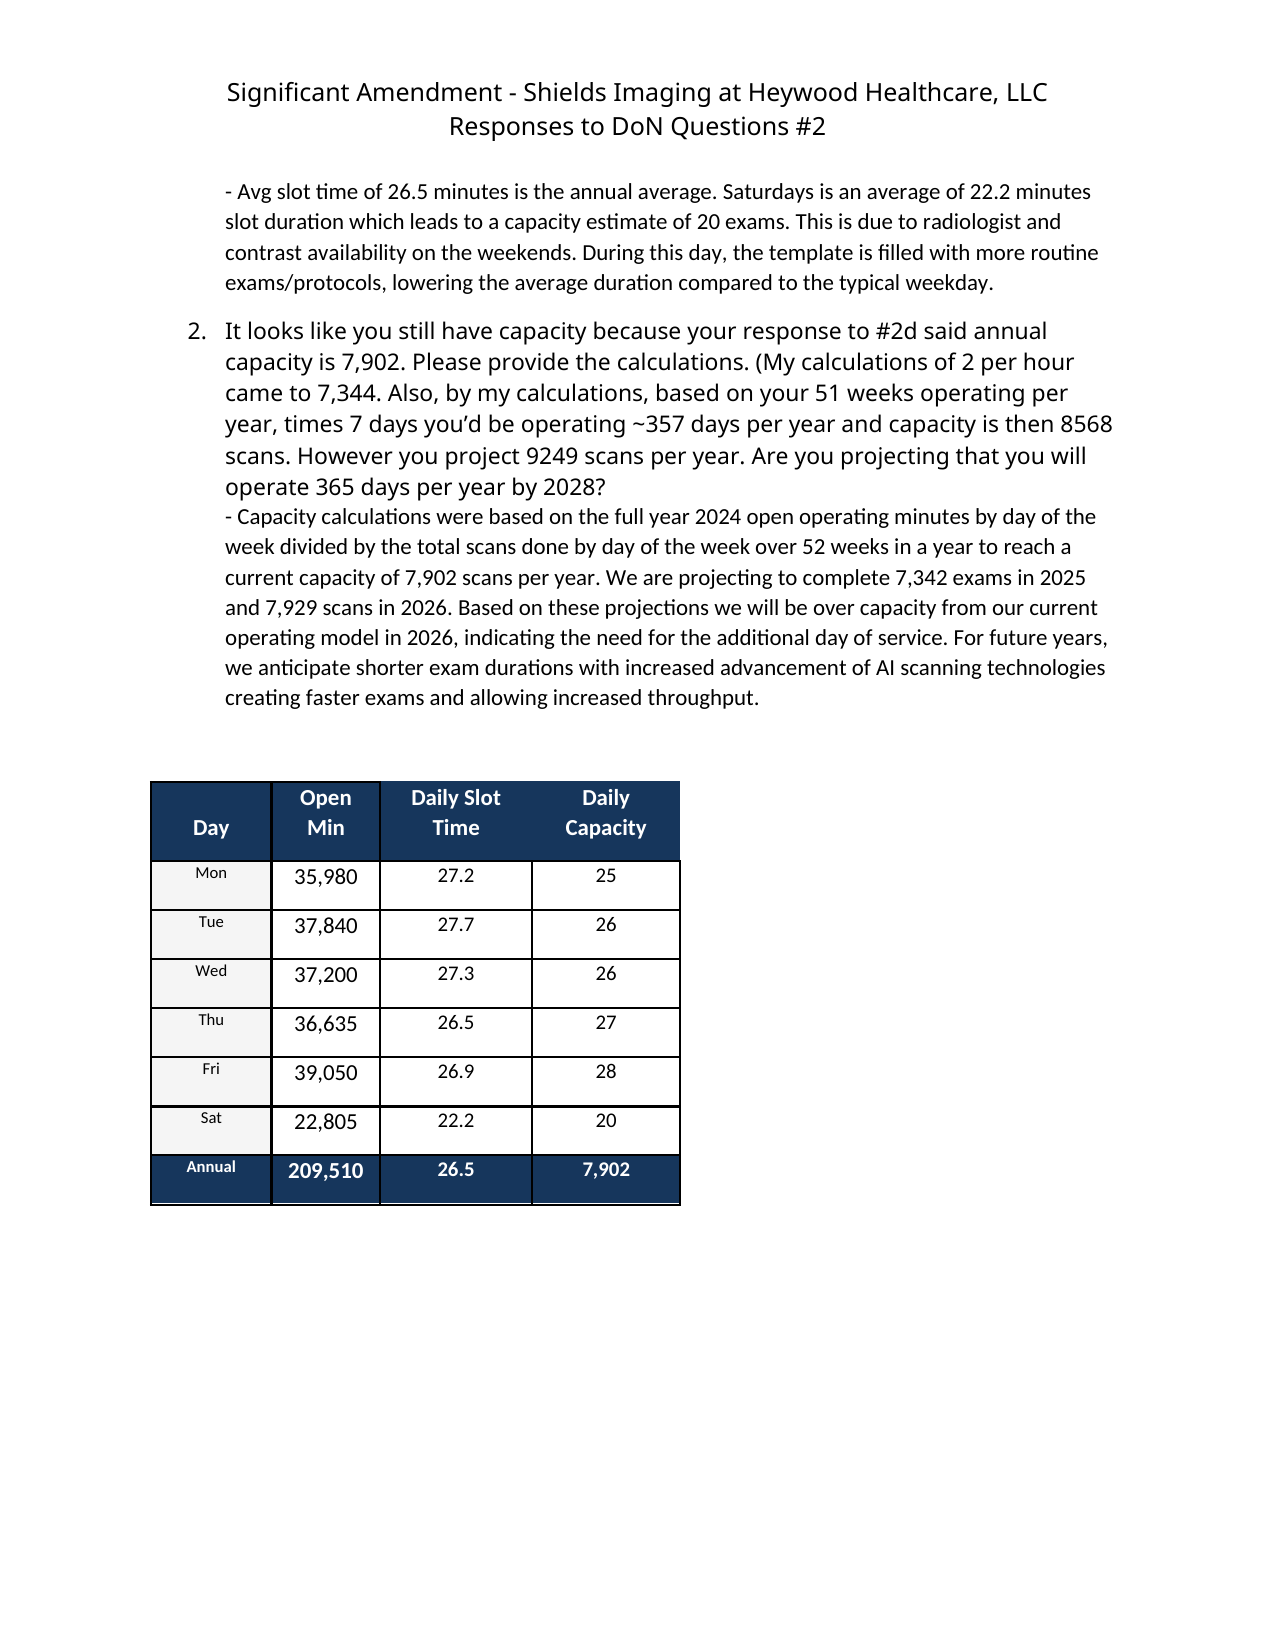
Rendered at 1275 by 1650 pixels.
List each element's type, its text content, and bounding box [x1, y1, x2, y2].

table_cell 7,902 [533, 1156, 679, 1203]
table_header Daily Slot Time [381, 781, 532, 860]
table_cell Wed [152, 960, 270, 1007]
table_cell 35,980 [273, 862, 379, 909]
table_cell 26.5 [381, 1009, 531, 1056]
table_cell 27.7 [381, 911, 531, 958]
table_cell 22,805 [273, 1108, 379, 1154]
list It looks like you still have capacity because your response to #2d said annual capacity is 7,902. Please provide the calculations. (My calculations of 2 per hour came to 7,344. Also, by my calculations, based on your 51 weeks operating per year, times 7 days you’d be operating ~357 days per year and capacity is then 8568 scans. However you project 9249 scans per year. Are you projecting that you will operate 365 days per year by 2028? [187, 315, 1125, 502]
table_cell 36,635 [273, 1009, 379, 1056]
table_header Day [152, 783, 270, 860]
table_cell 37,200 [273, 960, 379, 1007]
table_cell 20 [533, 1108, 679, 1154]
table_cell 27.2 [381, 862, 531, 909]
table_header Daily Capacity [532, 781, 680, 860]
table_cell 37,840 [273, 911, 379, 958]
table_cell 209,510 [273, 1156, 379, 1203]
table_cell Tue [152, 911, 270, 958]
table_cell 22.2 [381, 1108, 531, 1154]
table_cell 26 [533, 911, 679, 958]
table_cell 26.5 [381, 1156, 531, 1203]
table_header Open Min [273, 783, 379, 860]
text - Avg slot time of 26.5 minutes is the annual average. Saturdays is an average of 22.2 minutes slot duration which leads to a capacity estimate of 20 exams. This is due to radiologist and contrast availability on the weekends. During this day, the template is filled with more routine exams/protocols, lowering the average duration compared to the typical weekday. [225, 177, 1125, 296]
table_cell 25 [533, 862, 679, 909]
table_cell Thu [152, 1009, 270, 1056]
table_cell 26 [533, 960, 679, 1007]
table_cell Mon [152, 862, 270, 909]
table_cell 27 [533, 1009, 679, 1056]
table_cell 26.9 [381, 1058, 531, 1105]
text - Capacity calculations were based on the full year 2024 open operating minutes by day of the week divided by the total scans done by day of the week over 52 weeks in a year to reach a current capacity of 7,902 scans per year. We are projecting to complete 7,342 exams in 2025 and 7,929 scans in 2026. Based on these projections we will be over capacity from our current operating model in 2026, indicating the need for the additional day of service. For future years, we anticipate shorter exam durations with increased advancement of AI scanning technologies creating faster exams and allowing increased throughput. [225, 502, 1125, 711]
table_cell 28 [533, 1058, 679, 1105]
table_cell Sat [152, 1108, 270, 1154]
table_cell 39,050 [273, 1058, 379, 1105]
table_cell Fri [152, 1058, 270, 1105]
table_cell 27.3 [381, 960, 531, 1007]
table_cell Annual [152, 1156, 270, 1203]
